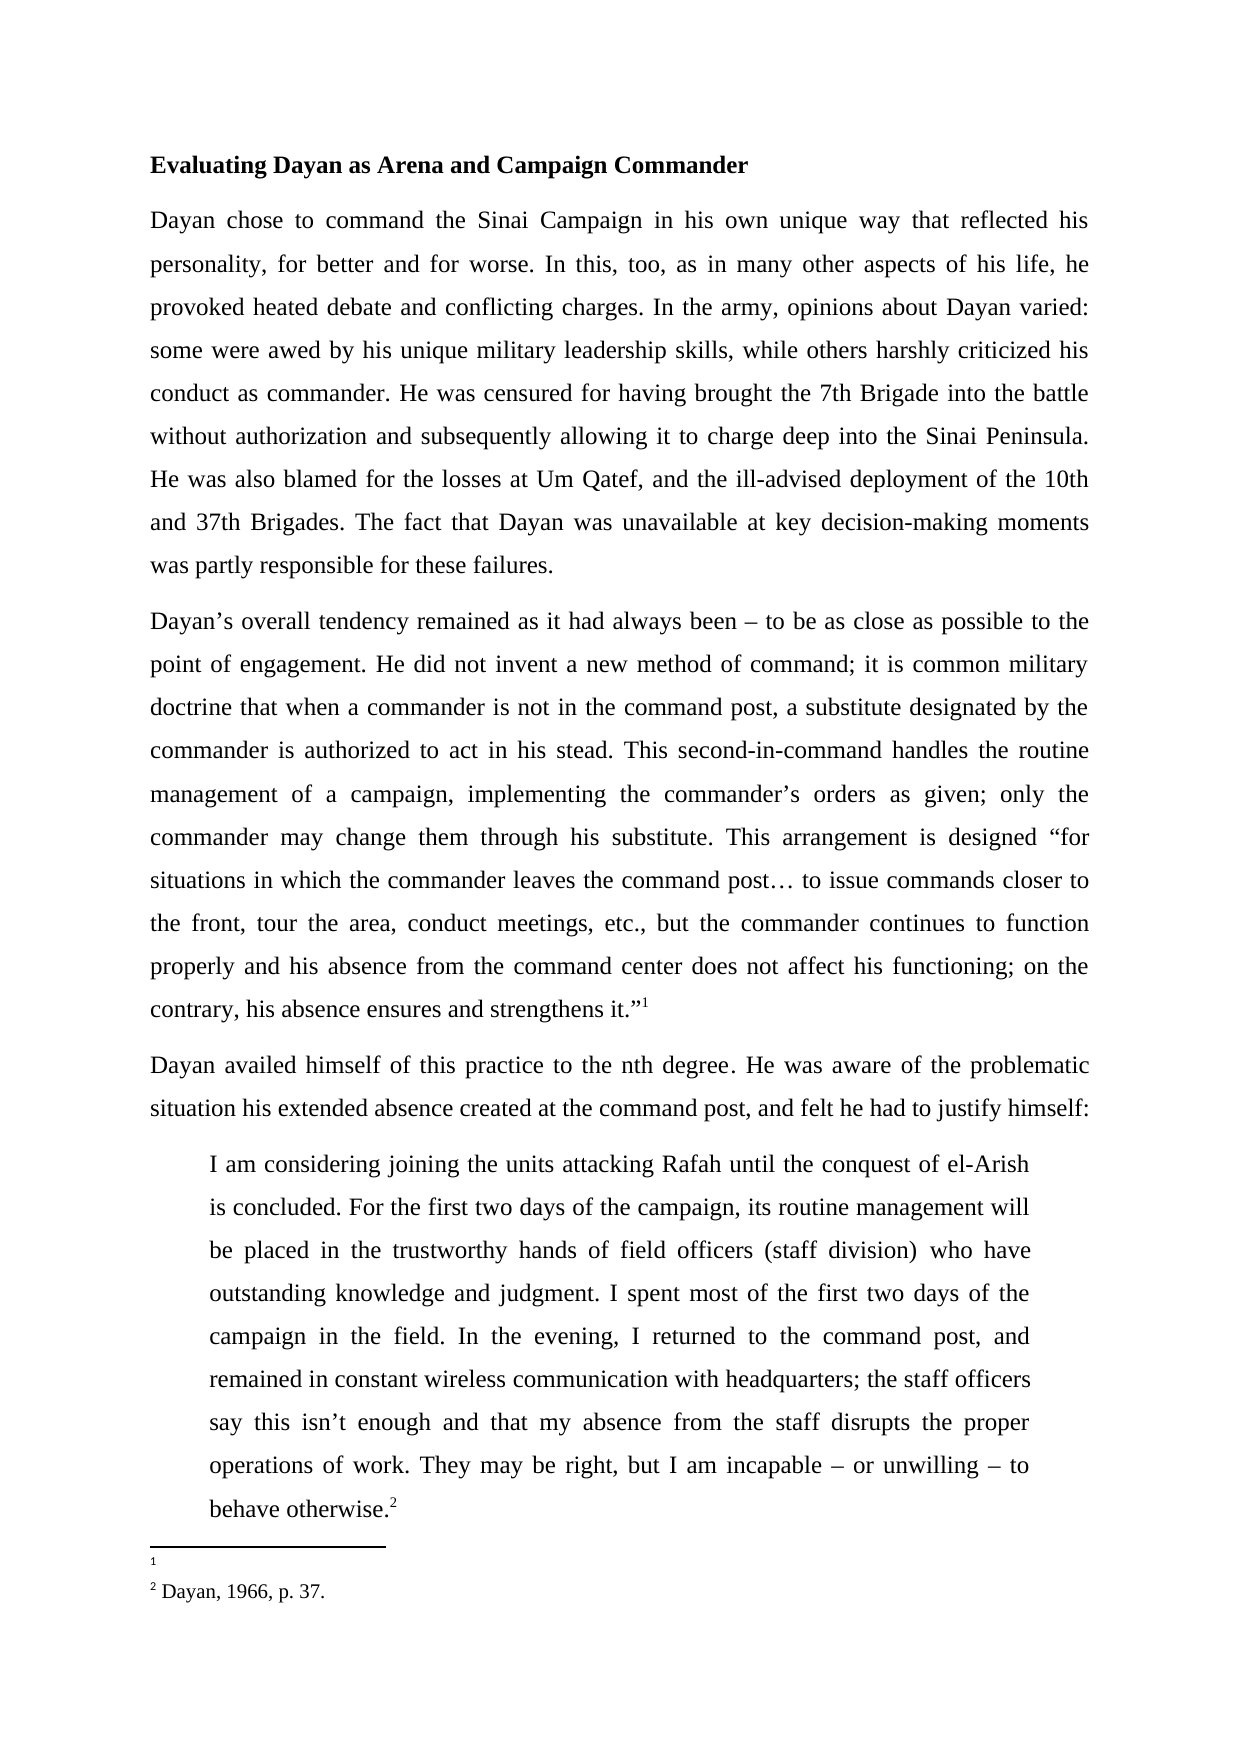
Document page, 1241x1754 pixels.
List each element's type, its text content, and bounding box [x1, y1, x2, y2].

text Dayan chose to command the Sinai Campaign in his own unique way that reflected his personality, for better and for worse. In this, too, as in many other aspects of his life, he provoked heated debate and conflicting charges. In the army, opinions about Dayan varied: some were awed by his unique military leadership skills, while others harshly criticized his conduct as commander. He was censured for having brought the 7th Brigade into the battle without authorization and subsequently allowing it to charge deep into the Sinai Peninsula. He was also blamed for the losses at Um Qatef, and the ill-advised deployment of the 10th and 37th Brigades. The fact that Dayan was unavailable at key decision-making moments was partly responsible for these failures. [150, 206, 1090, 579]
text Dayan’s overall tendency remained as it had always been – to be as close as possible to the point of engagement. He did not invent a new method of command; it is common military doctrine that when a commander is not in the command post, a substitute designated by the commander is authorized to act in his stead. This second-in-command handles the routine management of a campaign, implementing the commander’s orders as given; only the commander may change them through his substitute. This arrangement is designed “for situations in which the commander leaves the command post… to issue commands closer to the front, tour the area, conduct meetings, etc., but the commander continues to function properly and his absence from the command center does not affect his functioning; on the contrary, his absence ensures and strengthens it.” [150, 606, 1090, 1023]
text Evaluating Dayan as Arena and Campaign Commander [150, 150, 1090, 179]
text Dayan availed himself of this practice to the nth degree. He was aware of the problematic situation his extended absence created at the command post, and felt he had to justify himself: [150, 1050, 1090, 1122]
text I am considering joining the units attacking Rafah until the conquest of el-Arish is concluded. For the first two days of the campaign, its routine management will be placed in the trustworthy hands of field officers (staff division) who have outstanding knowledge and judgment. I spent most of the first two days of the campaign in the field. In the evening, I returned to the command post, and remained in constant wireless communication with headquarters; the staff officers say this isn’t enough and that my absence from the staff disrupts the proper operations of work. They may be right, but I am incapable – or unwilling – to behave otherwise. [209, 1149, 1031, 1522]
